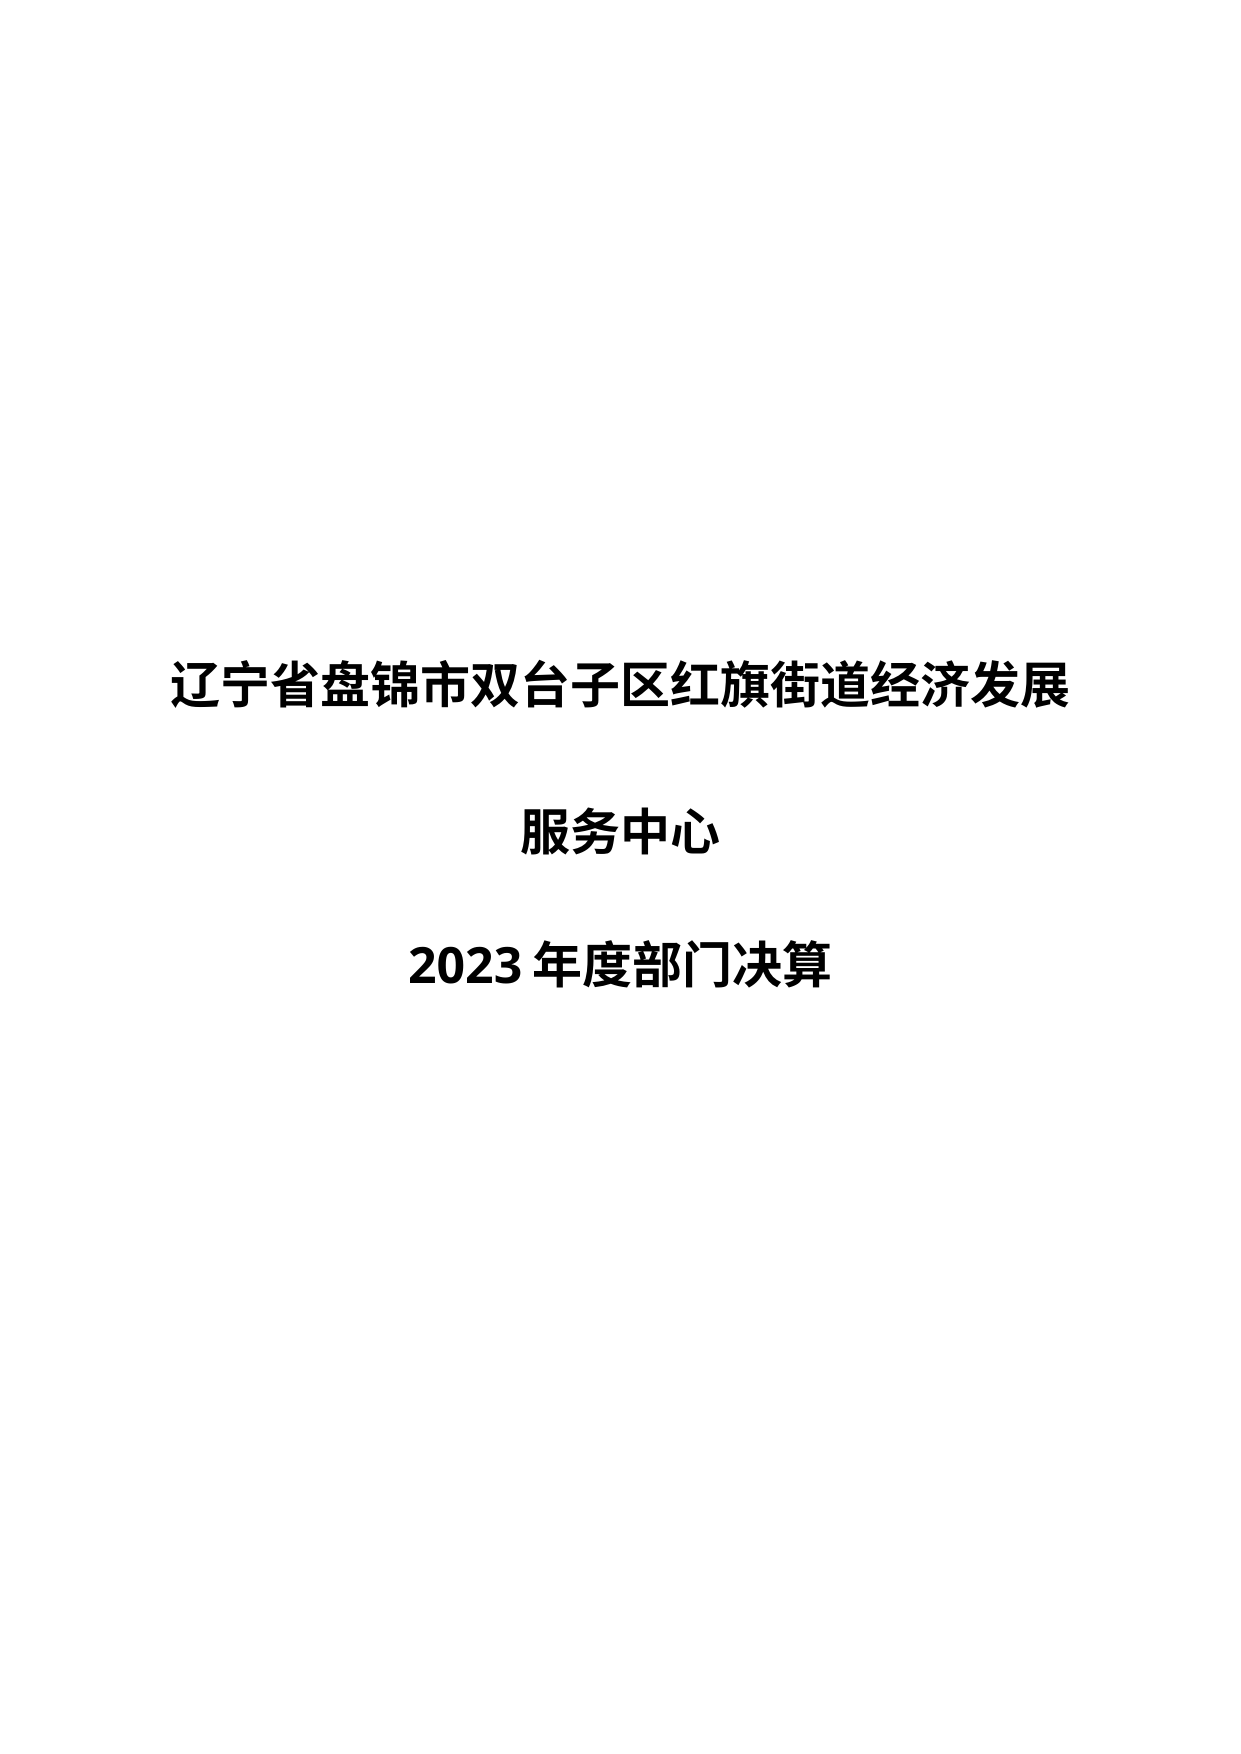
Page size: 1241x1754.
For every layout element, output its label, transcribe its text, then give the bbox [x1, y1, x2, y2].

text 2023年度部门决算 [148, 913, 1093, 1011]
text 辽宁省盘锦市双台子区红旗街道经济发展服务中心 [148, 633, 1093, 877]
